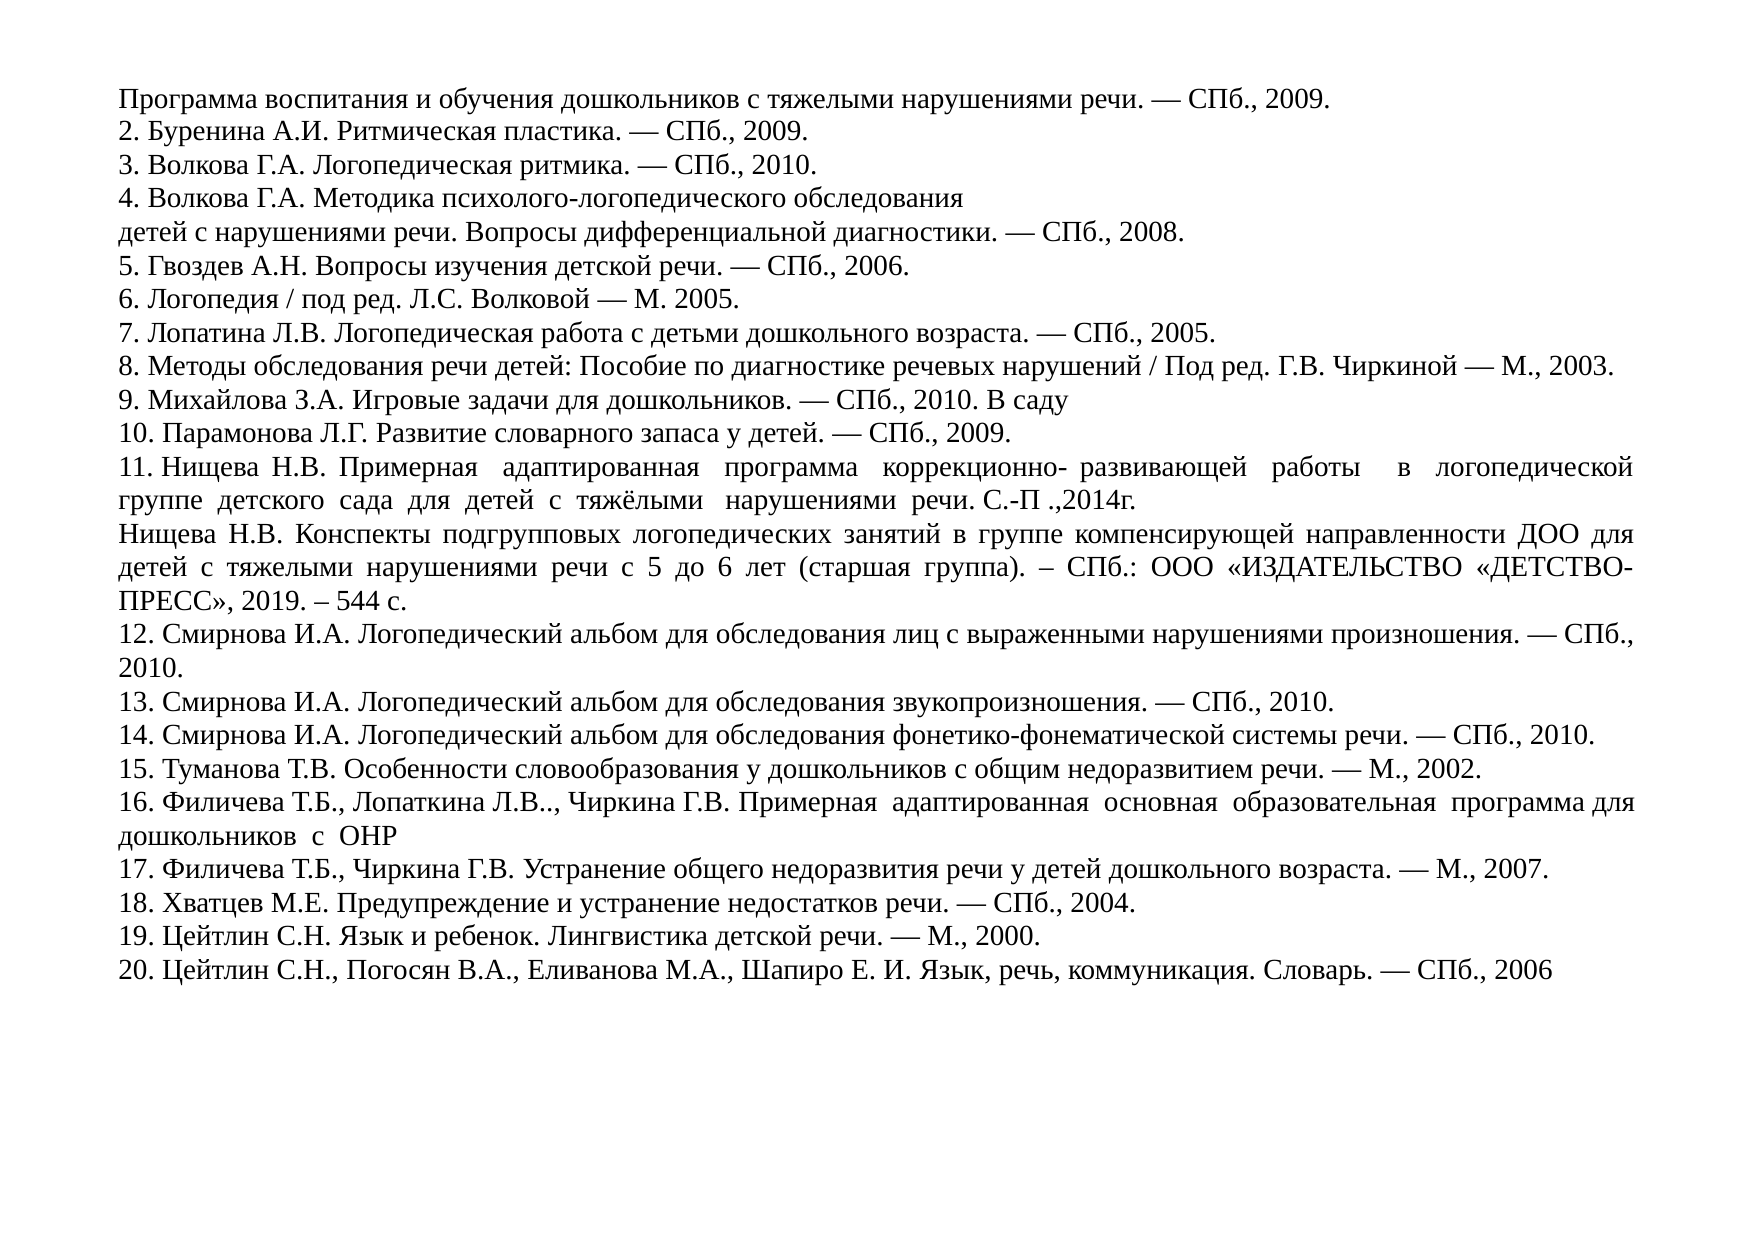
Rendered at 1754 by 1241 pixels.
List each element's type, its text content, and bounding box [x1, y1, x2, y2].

text Нищева Н.В. Конспекты подгрупповых логопедических занятий в группе компенсирующей направленности ДОО для детей с тяжелыми нарушениями речи с 5 до 6 лет (старшая группа). – СПб.: ООО «ИЗДАТЕЛЬСТВО «ДЕТСТВО-ПРЕСС», 2019. – 544 с. [118, 516, 1636, 617]
text детей с нарушениями речи. Вопросы дифференциальной диагностики. — СПб., 2008. [118, 214, 1636, 248]
text 7. Лопатина Л.В. Логопедическая работа с детьми дошкольного возраста. — СПб., 2005. [118, 315, 1636, 348]
text 13. Смирнова И.А. Логопедический альбом для обследования звукопроизношения. — СПб., 2010. [118, 684, 1636, 717]
text 14. Смирнова И.А. Логопедический альбом для обследования фонетико-фонематической системы речи. — СПб., 2010. [118, 717, 1636, 751]
text 3. Волкова Г.А. Логопедическая ритмика. — СПб., 2010. [118, 147, 1636, 181]
text 6. Логопедия / под ред. Л.С. Волковой — М. 2005. [118, 281, 1636, 315]
text 17. Филичева Т.Б., Чиркина Г.В. Устранение общего недоразвития речи у детей дошкольного возраста. — М., 2007. [118, 851, 1636, 885]
text 20. Цейтлин С.Н., Погосян В.А., Еливанова М.А., Шапиро Е. И. Язык, речь, коммуникация. Словарь. — СПб., 2006 [118, 952, 1636, 986]
text 10. Парамонова Л.Г. Развитие словарного запаса у детей. — СПб., 2009. [118, 415, 1636, 449]
text 18. Хватцев М.Е. Предупреждение и устранение недостатков речи. — СПб., 2004. [118, 885, 1636, 918]
text 9. Михайлова З.А. Игровые задачи для дошкольников. — СПб., 2010. В саду [118, 382, 1636, 415]
text 5. Гвоздев А.Н. Вопросы изучения детской речи. — СПб., 2006. [118, 248, 1636, 281]
text 4. Волкова Г.А. Методика психолого-логопедического обследования [118, 181, 1636, 214]
text 11. Нищева Н.В. Примерная адаптированная программа коррекционно- развивающей работы в логопедической группе детского сада для детей с тяжёлыми нарушениями речи. С.-П .,2014г. [118, 449, 1636, 516]
text 2. Буренина А.И. Ритмическая пластика. — СПб., 2009. [118, 113, 1636, 147]
text 12. Смирнова И.А. Логопедический альбом для обследования лиц с выраженными нарушениями произношения. — СПб., 2010. [118, 617, 1636, 684]
text 8. Методы обследования речи детей: Пособие по диагностике речевых нарушений / Под ред. Г.В. Чиркиной — М., 2003. [118, 348, 1636, 382]
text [118, 88, 1636, 113]
text 19. Цейтлин С.Н. Язык и ребенок. Лингвистика детской речи. — М., 2000. [118, 918, 1636, 952]
text 15. Туманова Т.В. Особенности словообразования у дошкольников с общим недоразвитием речи. — М., 2002. [118, 751, 1636, 784]
text 16. Филичева Т.Б., Лопаткина Л.В.., Чиркина Г.В. Примерная адаптированная основная образовательная программа для дошкольников с ОНР [118, 784, 1636, 851]
